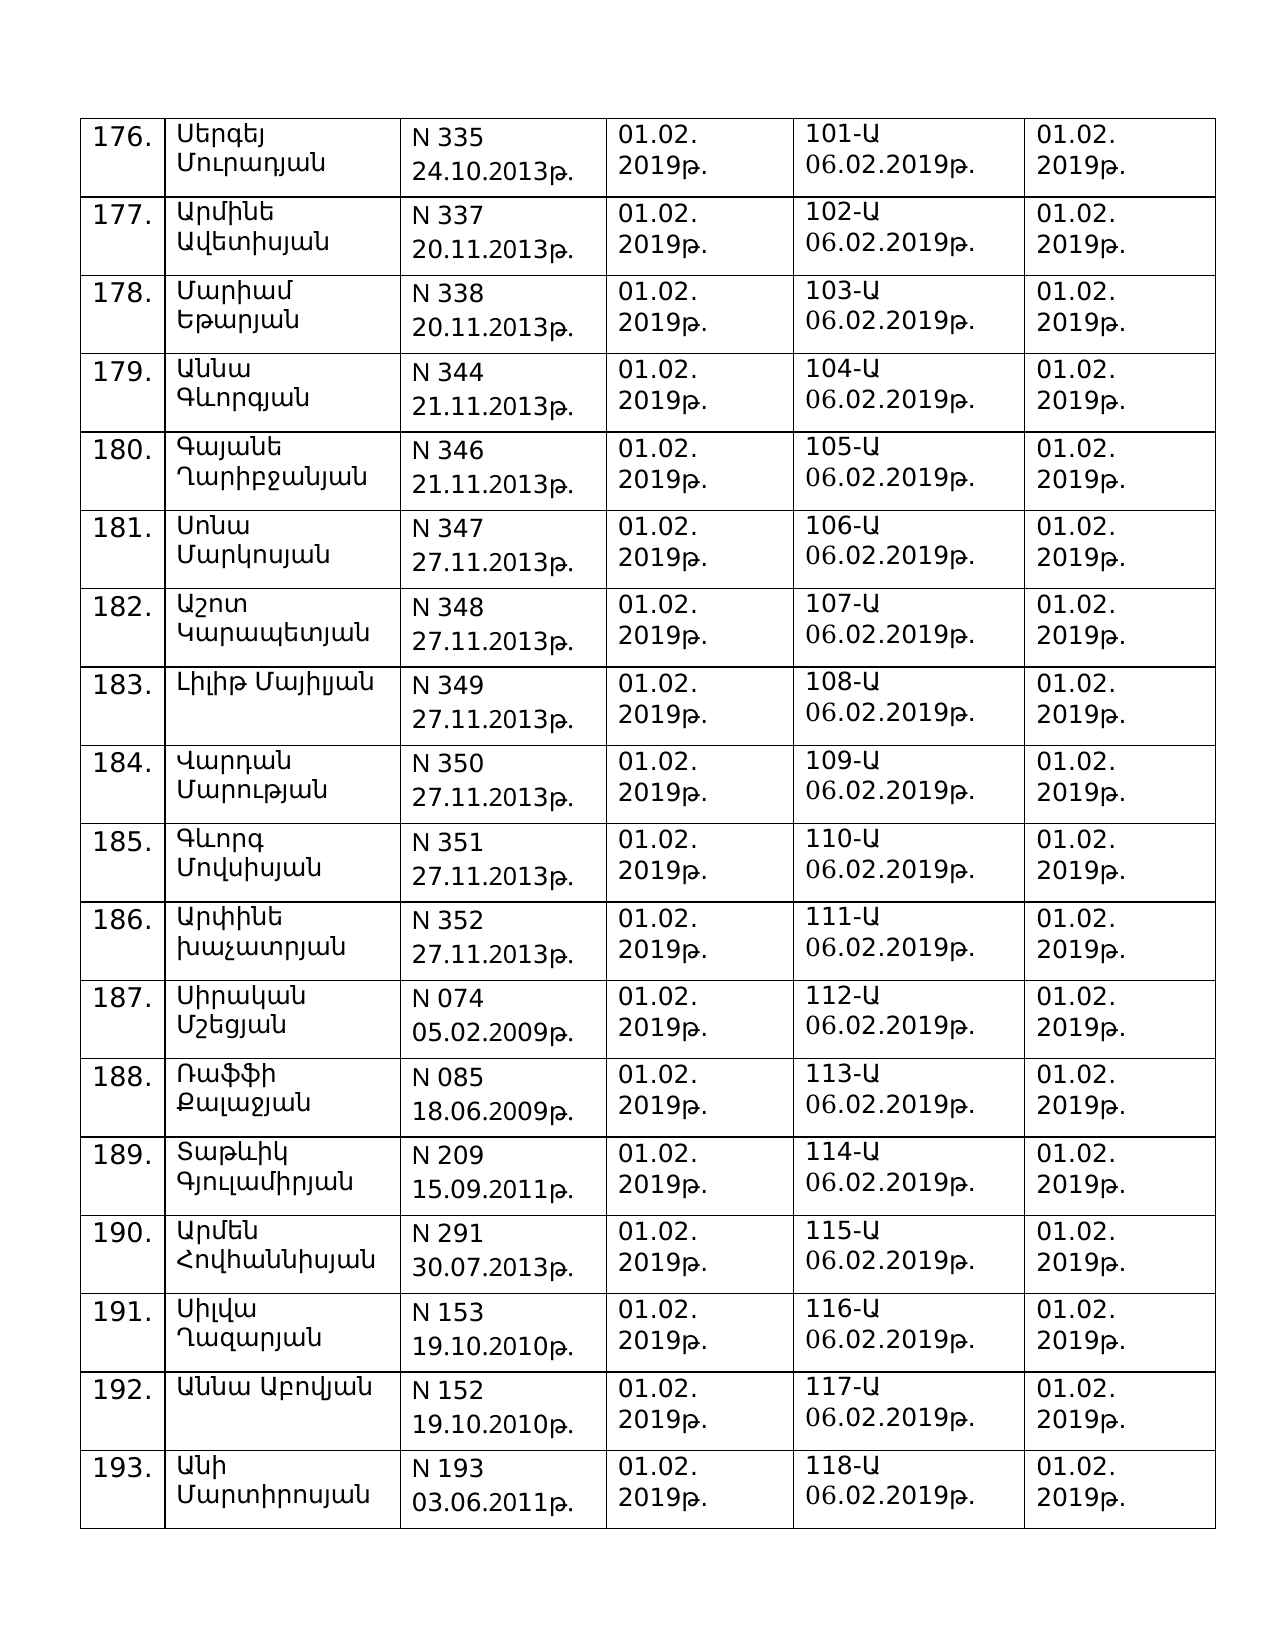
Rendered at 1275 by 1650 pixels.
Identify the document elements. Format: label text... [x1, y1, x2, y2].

table_cell N 337 20.11.2013թ. [401, 198, 606, 275]
table_cell Աննա Գևորգյան [166, 354, 400, 431]
table_cell 01․02․2019թ․ [1025, 354, 1215, 431]
table_cell 191․ [81, 1294, 164, 1371]
table_cell 01․02․2019թ․ [607, 1138, 793, 1215]
table_cell 186․ [81, 903, 164, 980]
table_cell 01․02․2019թ․ [1025, 198, 1215, 275]
table_cell 185․ [81, 824, 164, 901]
table_cell Արմեն Հովհաննիսյան [166, 1216, 400, 1293]
table_cell Սոնա Մարկոսյան [166, 511, 400, 588]
table_cell 01․02․2019թ․ [607, 511, 793, 588]
table_cell 102-Ա 06․02․2019թ․ [794, 198, 1024, 275]
table_cell 104-Ա 06․02․2019թ․ [794, 354, 1024, 431]
table_cell 117-Ա 06․02․2019թ․ [794, 1373, 1024, 1450]
table_cell 01․02․2019թ․ [607, 589, 793, 666]
table_cell Արփինե խաչատրյան [166, 903, 400, 980]
table_cell 01․02․2019թ․ [607, 1373, 793, 1450]
table_cell Ռաֆֆի Քալաջյան [166, 1059, 400, 1136]
table_cell 01․02․2019թ․ [607, 1294, 793, 1371]
table_cell 106-Ա 06․02․2019թ․ [794, 511, 1024, 588]
table_cell 01․02․2019թ․ [1025, 1294, 1215, 1371]
table_cell 01․02․2019թ․ [607, 1216, 793, 1293]
table_cell 182․ [81, 589, 164, 666]
table_cell 118-Ա 06․02․2019թ․ [794, 1451, 1024, 1528]
table_cell 01․02․2019թ․ [1025, 511, 1215, 588]
table_cell N 350 27.11.2013թ. [401, 746, 606, 823]
table_cell 01․02․2019թ․ [1025, 276, 1215, 353]
table_cell Տաթևիկ Գյուլամիրյան [166, 1138, 400, 1215]
table_cell Գայանե Ղարիբջանյան [166, 433, 400, 510]
table_cell 01․02․2019թ․ [1025, 1216, 1215, 1293]
table_cell 188․ [81, 1059, 164, 1136]
table_cell 01․02․2019թ․ [1025, 1059, 1215, 1136]
table_cell N 335 24.10.2013թ. [401, 119, 606, 196]
table_cell 01․02․2019թ․ [1025, 119, 1215, 196]
table_cell 01․02․2019թ․ [607, 119, 793, 196]
table_cell N 352 27.11.2013թ. [401, 903, 606, 980]
table_cell Գևորգ Մովսիսյան [166, 824, 400, 901]
table_cell N 152 19.10.2010թ. [401, 1373, 606, 1450]
table_cell Անի Մարտիրոսյան [166, 1451, 400, 1528]
table_cell N 346 21.11.2013թ. [401, 433, 606, 510]
table_cell Սիլվա Ղազարյան [166, 1294, 400, 1371]
table_cell N 349 27.11.2013թ. [401, 668, 606, 745]
table_cell Սերգեյ Մուրադյան [166, 119, 400, 196]
table_cell 114-Ա 06․02․2019թ․ [794, 1138, 1024, 1215]
table_cell 103-Ա 06․02․2019թ․ [794, 276, 1024, 353]
table_cell N 074 05.02.2009թ. [401, 981, 606, 1058]
table_cell 108-Ա 06․02․2019թ․ [794, 668, 1024, 745]
table_cell 111-Ա 06․02․2019թ․ [794, 903, 1024, 980]
table_cell 01․02․2019թ․ [607, 198, 793, 275]
table_cell 177․ [81, 198, 164, 275]
table_cell N 347 27.11.2013թ. [401, 511, 606, 588]
table_cell 105-Ա 06․02․2019թ․ [794, 433, 1024, 510]
table_cell 101-Ա 06․02․2019թ․ [794, 119, 1024, 196]
table_cell 109-Ա 06․02․2019թ․ [794, 746, 1024, 823]
table_cell 01․02․2019թ․ [607, 746, 793, 823]
table_cell Աշոտ Կարապետյան [166, 589, 400, 666]
table_cell Վարդան Մարության [166, 746, 400, 823]
table_cell 115-Ա 06․02․2019թ․ [794, 1216, 1024, 1293]
table_cell 01․02․2019թ․ [1025, 903, 1215, 980]
table_cell N 193 03.06.2011թ. [401, 1451, 606, 1528]
table_cell 01․02․2019թ․ [1025, 433, 1215, 510]
table_cell 01․02․2019թ․ [607, 276, 793, 353]
table_cell N 348 27.11.2013թ. [401, 589, 606, 666]
table_cell 181․ [81, 511, 164, 588]
table_cell 01․02․2019թ․ [1025, 746, 1215, 823]
table_cell 01․02․2019թ․ [1025, 668, 1215, 745]
table_cell 01․02․2019թ․ [607, 668, 793, 745]
table_cell Արմինե Ավետիսյան [166, 198, 400, 275]
table_cell 01․02․2019թ․ [607, 1059, 793, 1136]
table_cell Աննա Աբովյան [166, 1373, 400, 1450]
table_cell 01․02․2019թ․ [607, 1451, 793, 1528]
table_cell 112-Ա 06․02․2019թ․ [794, 981, 1024, 1058]
table_cell 01․02․2019թ․ [1025, 824, 1215, 901]
table_cell Մարիամ Եթարյան [166, 276, 400, 353]
table_cell 176․ [81, 119, 164, 196]
table_cell 187․ [81, 981, 164, 1058]
table_cell 116-Ա 06․02․2019թ․ [794, 1294, 1024, 1371]
table_cell 01․02․2019թ․ [1025, 1451, 1215, 1528]
table_cell N 291 30.07.2013թ. [401, 1216, 606, 1293]
table_cell 193․ [81, 1451, 164, 1528]
table_cell 01․02․2019թ․ [607, 354, 793, 431]
table_cell 01․02․2019թ․ [607, 433, 793, 510]
table_cell 189․ [81, 1138, 164, 1215]
table_cell N 338 20.11.2013թ. [401, 276, 606, 353]
table_cell 01․02․2019թ․ [1025, 1373, 1215, 1450]
table_cell 01․02․2019թ․ [607, 824, 793, 901]
table_cell N 344 21.11.2013թ. [401, 354, 606, 431]
table_cell 192․ [81, 1373, 164, 1450]
table_cell 184․ [81, 746, 164, 823]
table_cell 179․ [81, 354, 164, 431]
table_cell 110-Ա 06․02․2019թ․ [794, 824, 1024, 901]
table_cell 01․02․2019թ․ [1025, 589, 1215, 666]
table_cell 107-Ա 06․02․2019թ․ [794, 589, 1024, 666]
table_cell N 153 19.10.2010թ. [401, 1294, 606, 1371]
table_cell 180․ [81, 433, 164, 510]
table_cell 01․02․2019թ․ [1025, 981, 1215, 1058]
table_cell Սիրական Մշեցյան [166, 981, 400, 1058]
table_cell N 209 15.09.2011թ. [401, 1138, 606, 1215]
table_cell 01․02․2019թ․ [607, 981, 793, 1058]
table_cell 01․02․2019թ․ [1025, 1138, 1215, 1215]
table_cell Լիլիթ Մայիլյան [166, 668, 400, 745]
table_cell N 351 27.11.2013թ. [401, 824, 606, 901]
table_cell 183․ [81, 668, 164, 745]
table_cell 178․ [81, 276, 164, 353]
table_cell 01․02․2019թ․ [607, 903, 793, 980]
table_cell 190․ [81, 1216, 164, 1293]
table_cell N 085 18.06.2009թ. [401, 1059, 606, 1136]
table_cell 113-Ա 06․02․2019թ․ [794, 1059, 1024, 1136]
